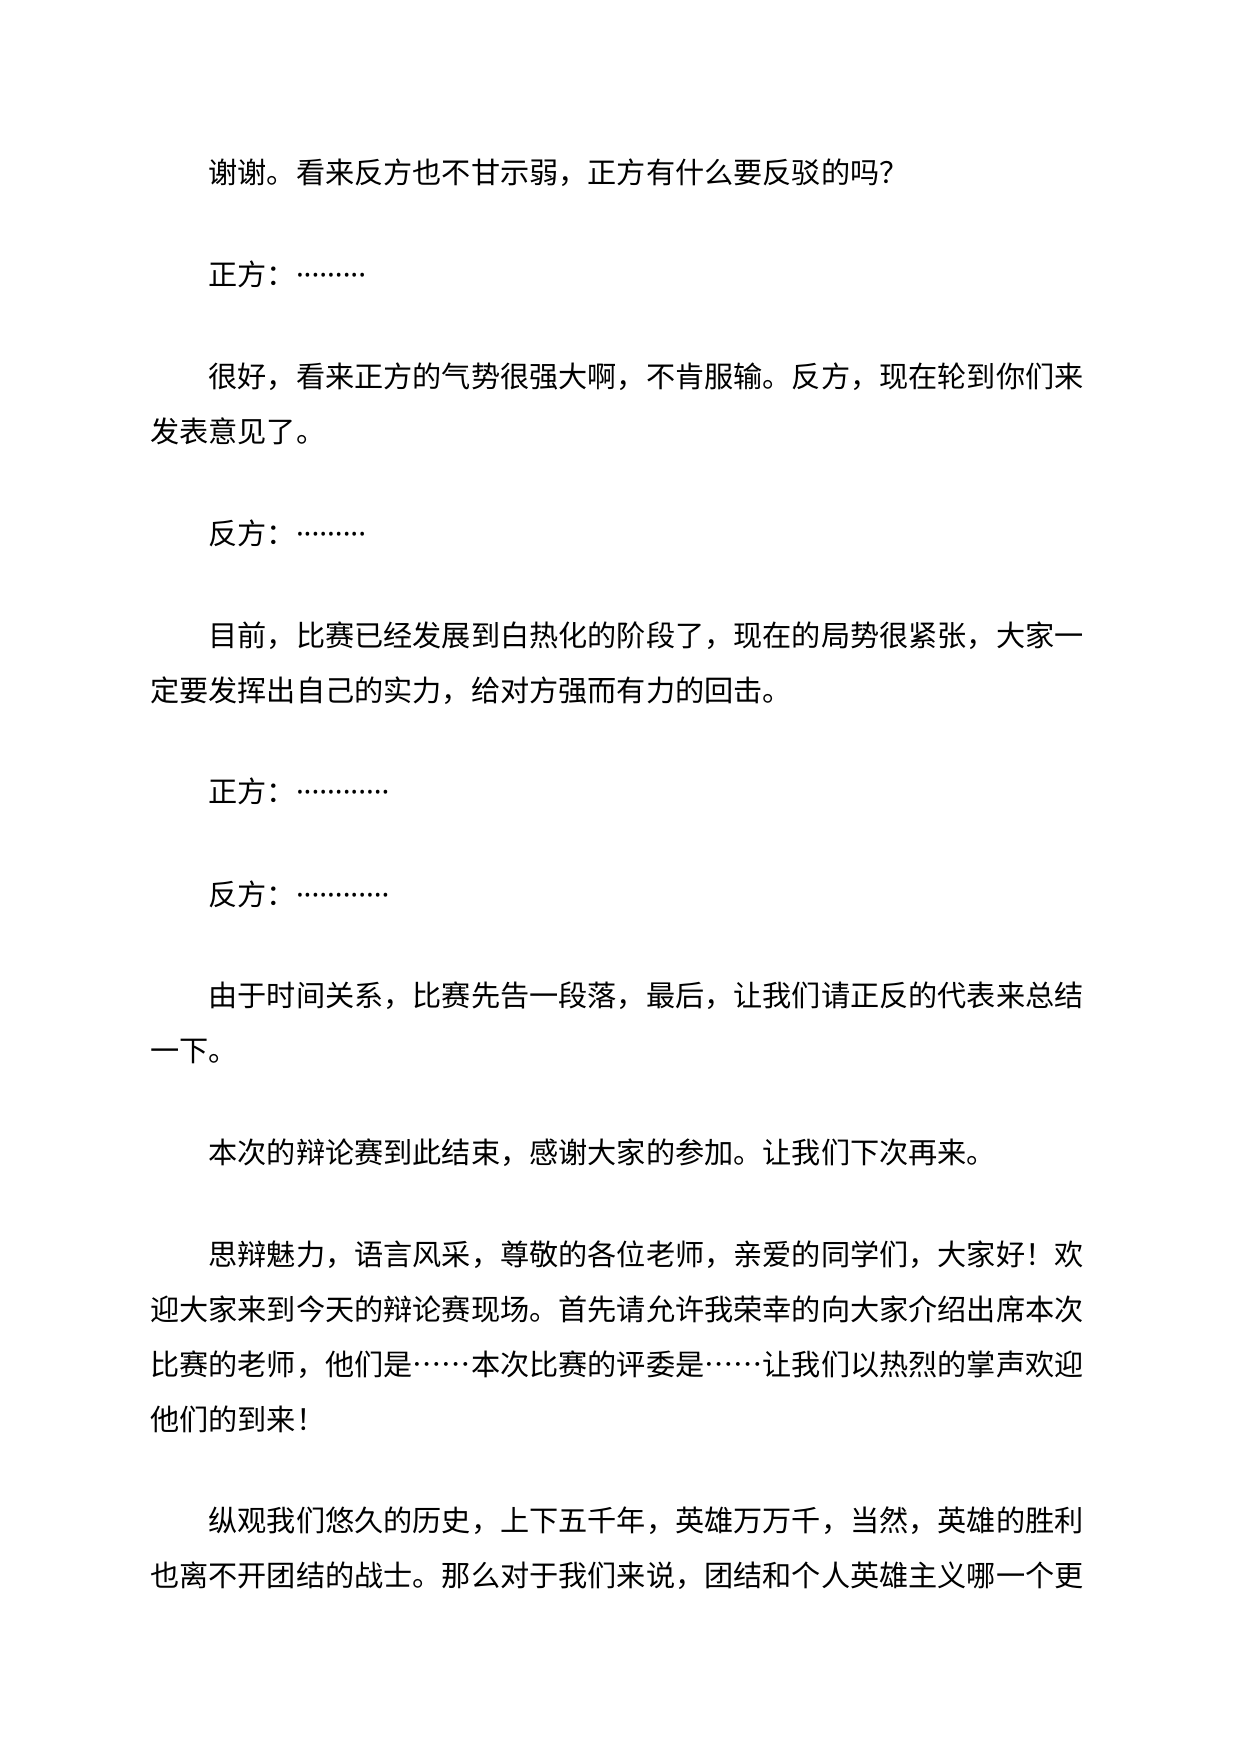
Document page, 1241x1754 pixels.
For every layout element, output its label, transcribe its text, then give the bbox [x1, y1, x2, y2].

text 反方：········· [150, 510, 1090, 553]
text 正方：············ [150, 769, 1090, 811]
text 目前，比赛已经发展到白热化的阶段了，现在的局势很紧张，大家一定要发挥出自己的实力，给对方强而有力的回击。 [150, 612, 1090, 709]
text 本次的辩论赛到此结束，感谢大家的参加。让我们下次再来。 [150, 1130, 1090, 1172]
text 思辩魅力，语言风采，尊敬的各位老师，亲爱的同学们，大家好！欢迎大家来到今天的辩论赛现场。首先请允许我荣幸的向大家介绍出席本次比赛的老师，他们是……本次比赛的评委是……让我们以热烈的掌声欢迎他们的到来！ [150, 1231, 1090, 1438]
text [150, 1498, 1090, 1595]
text 谢谢。看来反方也不甘示弱，正方有什么要反驳的吗？ [150, 150, 1090, 192]
text 很好，看来正方的气势很强大啊，不肯服输。反方，现在轮到你们来发表意见了。 [150, 354, 1090, 451]
text 正方：········· [150, 252, 1090, 294]
text 由于时间关系，比赛先告一段落，最后，让我们请正反的代表来总结一下。 [150, 973, 1090, 1070]
text 反方：············ [150, 871, 1090, 913]
